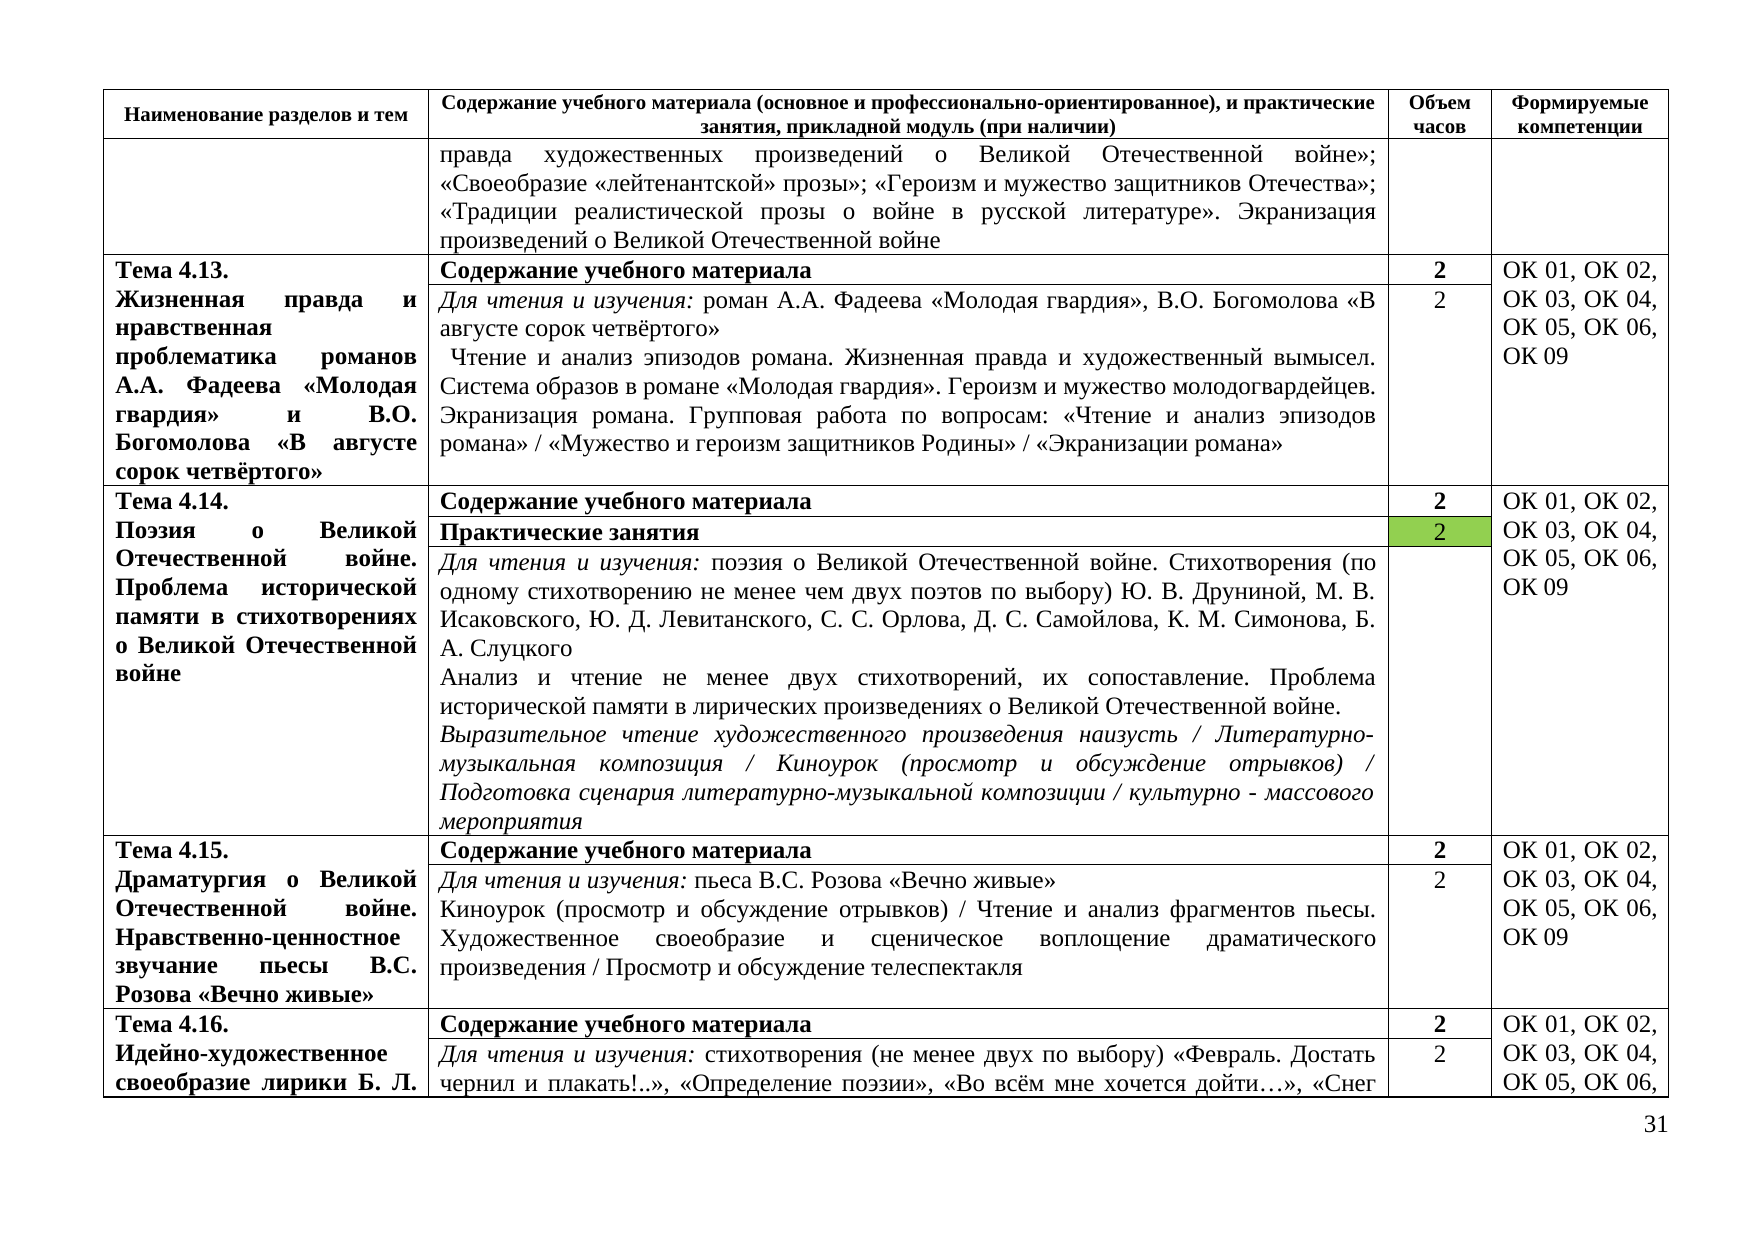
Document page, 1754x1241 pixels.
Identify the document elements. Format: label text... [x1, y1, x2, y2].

table_cell ОК 01, ОК 02, ОК 03, ОК 04, ОК 05, ОК 06, ОК 09 [1492, 255, 1668, 485]
table_cell Практические занятия [429, 517, 1388, 546]
table_cell 2 [1389, 1039, 1491, 1096]
table_cell 2 [1389, 836, 1491, 864]
table_cell Тема 4.15. Драматургия о Великой Отечественной войне. Нравственно-ценностное звучание пьесы В.С. Розова «Вечно живые» [104, 836, 428, 1008]
table_cell Содержание учебного материала [429, 255, 1388, 284]
table_cell 2 [1389, 139, 1491, 254]
table_cell 2 [1389, 255, 1491, 284]
table_cell Тема 4.16. Идейно-художественное своеобразие лирики Б. Л. Пастернака. [104, 1009, 428, 1096]
table_header Содержание учебного материала (основное и профессионально-ориентированное), и практические занятия, прикладной модуль (при наличии) [429, 90, 1388, 138]
table_header Формируемые компетенции [1492, 90, 1668, 138]
table_cell 2 [1389, 1009, 1491, 1038]
table_cell Тема 4.13. Жизненная правда и нравственная проблематика романов А.А. Фадеева «Молодая гвардия» и В.О. Богомолова «В августе сорок четвёртого» [104, 255, 428, 485]
table_cell 2 [1389, 865, 1491, 1008]
table_cell Содержание учебного материала [429, 836, 1388, 864]
table_cell Для чтения и изучения: роман А.А. Фадеева «Молодая гвардия», В.О. Богомолова «В августе сорок четвёртого» Чтение и анализ эпизодов романа. Жизненная правда и художественный вымысел. Система образов в романе «Молодая гвардия». Героизм и мужество молодогвардейцев. Экранизация романа. Групповая работа по вопросам: «Чтение и анализ эпизодов романа» / «Мужество и героизм защитников Родины» / «Экранизации романа» [429, 285, 1388, 485]
table_cell ОК 01, ОК 02, ОК 03, ОК 04, ОК 05, ОК 06, ОК 09 [1492, 836, 1668, 1008]
table_cell 2 [1389, 486, 1491, 516]
table_cell 2 [1389, 285, 1491, 485]
table_cell ОК 01, ОК 02, ОК 03, ОК 04, ОК 05, ОК 06, ОК 09 [1492, 486, 1668, 834]
table_cell Тема 4.14. Поэзия о Великой Отечественной войне. Проблема исторической памяти в стихотворениях о Великой Отечественной войне [104, 486, 428, 834]
table_header Объем часов [1389, 90, 1491, 138]
table_cell Содержание учебного материала [429, 1009, 1388, 1038]
table_cell Для чтения и изучения: поэзия о Великой Отечественной войне. Стихотворения (по одному стихотворению не менее чем двух поэтов по выбору) Ю. В. Друниной, М. В. Исаковского, Ю. Д. Левитанского, С. С. Орлова, Д. С. Самойлова, К. М. Симонова, Б. А. Слуцкого Анализ и чтение не менее двух стихотворений, их сопоставление. Проблема исторической памяти в лирических произведениях о Великой Отечественной войне. Выразительное чтение художественного произведения наизусть / Литературно-музыкальная композиция / Киноурок (просмотр и обсуждение отрывков) / Подготовка сценария литературно-музыкальной композиции / культурно - массового мероприятия [429, 547, 1388, 834]
table_cell [1389, 547, 1491, 834]
table_cell 2 [1389, 517, 1491, 546]
table_cell Для чтения и изучения: пьеса В.С. Розова «Вечно живые» Киноурок (просмотр и обсуждение отрывков) / Чтение и анализ фрагментов пьесы. Художественное своеобразие и сценическое воплощение драматического произведения / Просмотр и обсуждение телеспектакля [429, 865, 1388, 1008]
table_header Наименование разделов и тем [104, 90, 428, 138]
table_cell Содержание учебного материала [429, 486, 1388, 516]
table_cell ОК 01, ОК 02, ОК 03, ОК 04, ОК 05, ОК 06, ОК 09 [1492, 1009, 1668, 1096]
